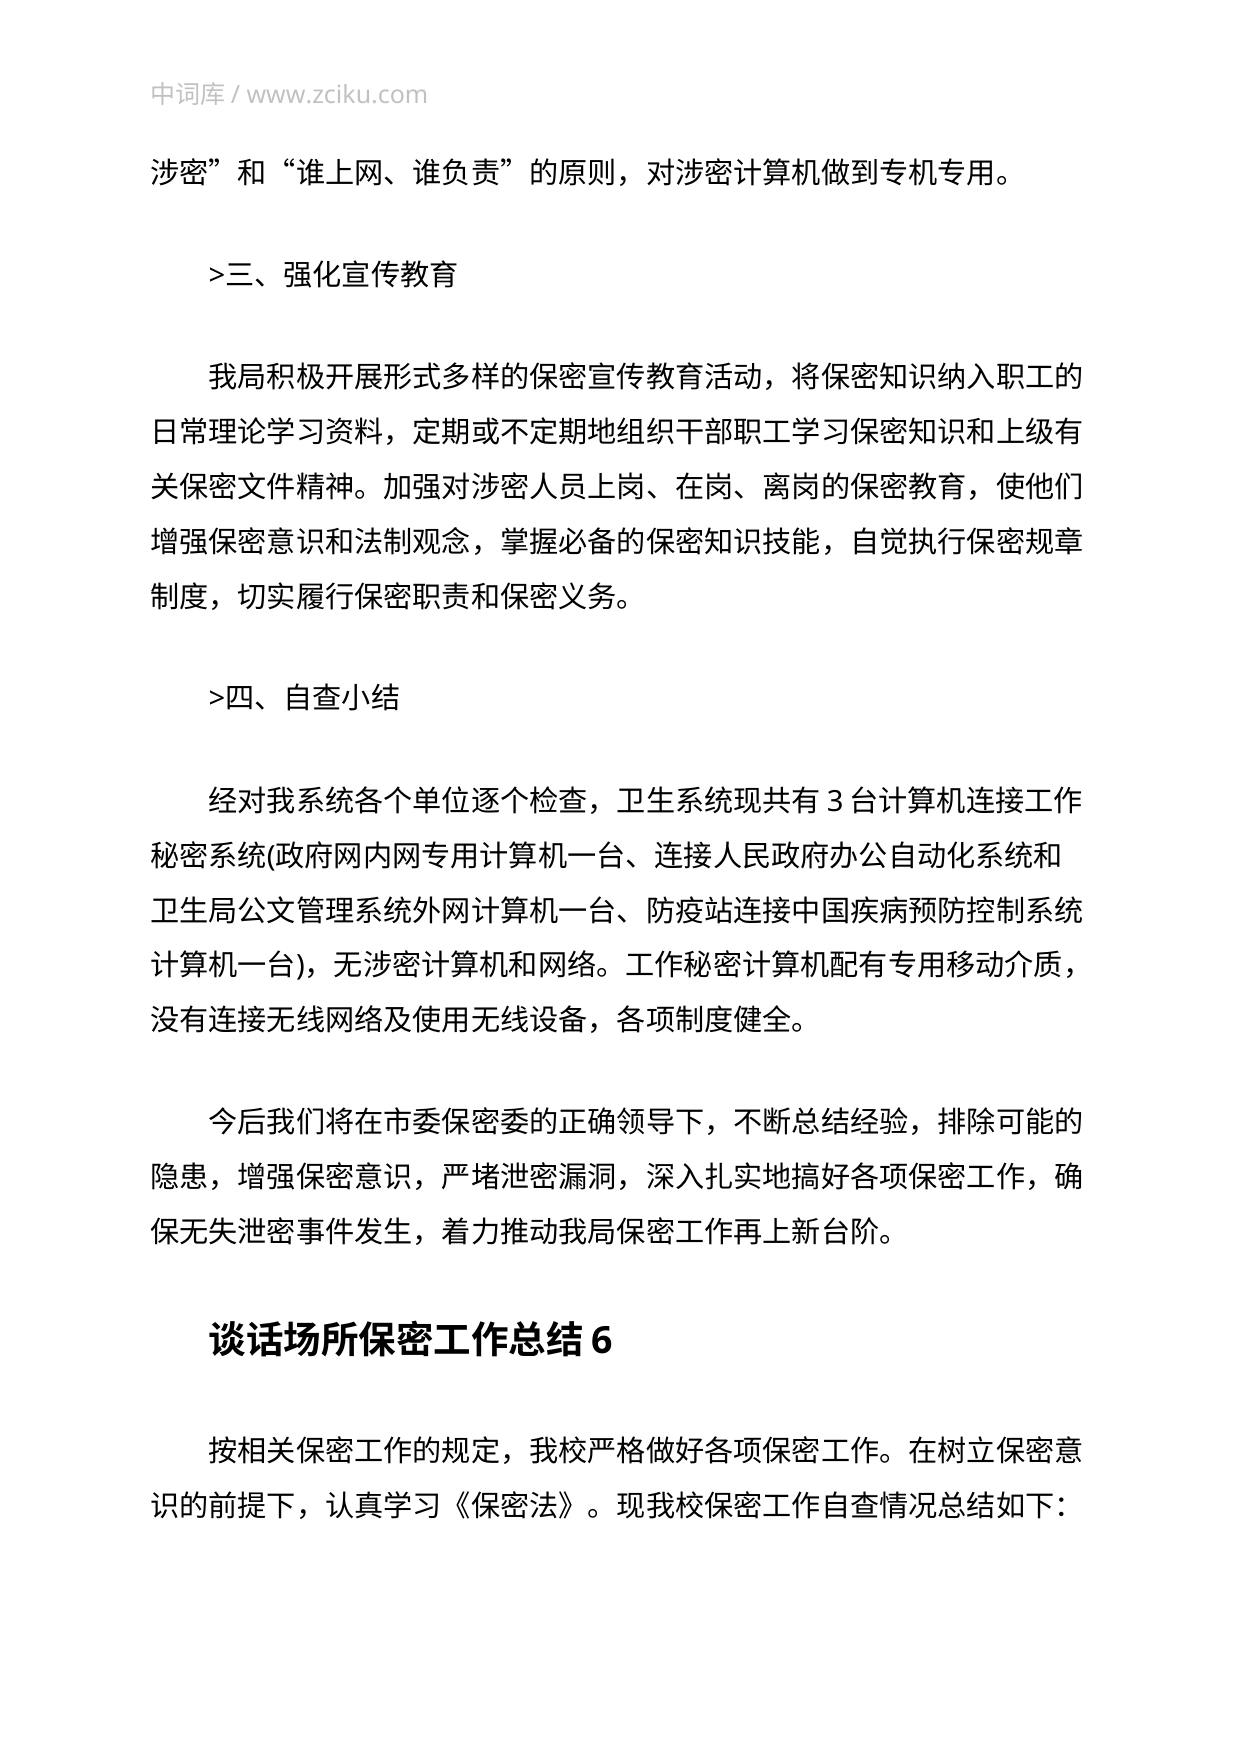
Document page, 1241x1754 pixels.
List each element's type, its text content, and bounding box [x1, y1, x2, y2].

text 我局积极开展形式多样的保密宣传教育活动，将保密知识纳入职工的日常理论学习资料，定期或不定期地组织干部职工学习保密知识和上级有关保密文件精神。加强对涉密人员上岗、在岗、离岗的保密教育，使他们增强保密意识和法制观念，掌握必备的保密知识技能，自觉执行保密规章制度，切实履行保密职责和保密义务。 [150, 354, 1090, 616]
text >三、强化宣传教育 [150, 252, 1090, 294]
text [150, 150, 1090, 192]
text 今后我们将在市委保密委的正确领导下，不断总结经验，排除可能的隐患，增强保密意识，严堵泄密漏洞，深入扎实地搞好各项保密工作，确保无失泄密事件发生，着力推动我局保密工作再上新台阶。 [150, 1099, 1090, 1251]
text 谈话场所保密工作总结6 [150, 1310, 1090, 1365]
text 按相关保密工作的规定，我校严格做好各项保密工作。在树立保密意识的前提下，认真学习《保密法》。现我校保密工作自查情况总结如下： [150, 1428, 1090, 1525]
text 经对我系统各个单位逐个检查，卫生系统现共有3台计算机连接工作秘密系统(政府网内网专用计算机一台、连接人民政府办公自动化系统和卫生局公文管理系统外网计算机一台、防疫站连接中国疾病预防控制系统计算机一台)，无涉密计算机和网络。工作秘密计算机配有专用移动介质，没有连接无线网络及使用无线设备，各项制度健全。 [150, 777, 1090, 1039]
text >四、自查小结 [150, 675, 1090, 717]
